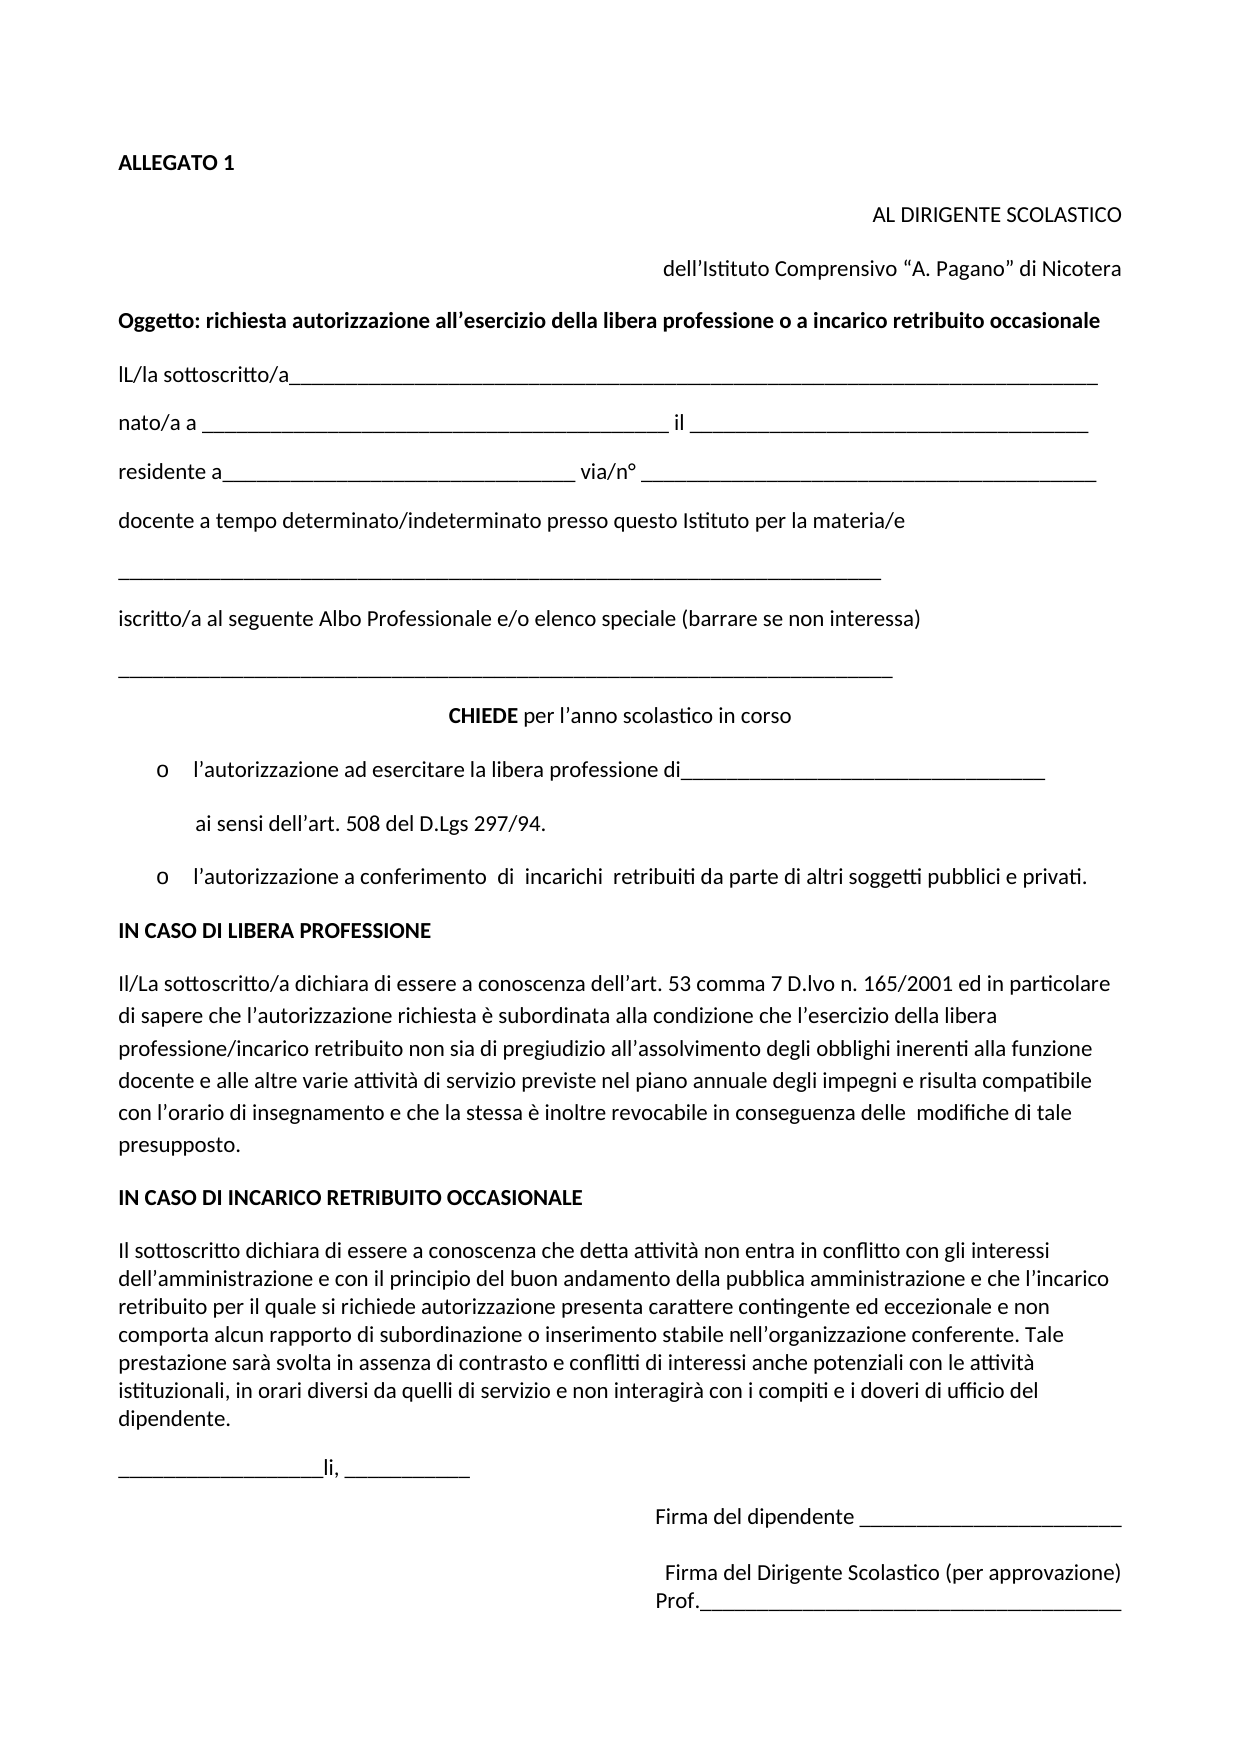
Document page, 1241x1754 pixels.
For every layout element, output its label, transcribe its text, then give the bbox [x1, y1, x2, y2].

list l’autorizzazione ad esercitare la libera professione di________________________________ [156, 755, 1122, 784]
text Firma del Dirigente Scolastico (per approvazione) [118, 1558, 1122, 1586]
text ___________________________________________________________________ [118, 555, 1122, 583]
text CHIEDE per l’anno scolastico in corso [118, 702, 1122, 730]
text nato/a a _________________________________________ il ___________________________________ [118, 408, 1122, 437]
text Il sottoscritto dichiara di essere a conoscenza che detta attività non entra in conflitto con gli interessi dell’amministrazione e con il principio del buon andamento della pubblica amministrazione e che l’incarico retribuito per il quale si richiede autorizzazione presenta carattere contingente ed eccezionale e non comporta alcun rapporto di subordinazione o inserimento stabile nell’organizzazione conferente. Tale prestazione sarà svolta in assenza di contrasto e conflitti di interessi anche potenziali con le attività istituzionali, in orari diversi da quelli di servizio e non interagirà con i compiti e i doveri di ufficio del dipendente. [118, 1236, 1122, 1433]
list l’autorizzazione a conferimento di incarichi retribuiti da parte di altri soggetti pubblici e privati. [156, 862, 1122, 891]
text ____________________________________________________________________ [118, 653, 1122, 681]
text Firma del dipendente _______________________ [118, 1502, 1122, 1530]
text residente a_______________________________ via/n° ________________________________________ [118, 457, 1122, 485]
text lL/la sottoscritto/a_______________________________________________________________________ [118, 360, 1122, 388]
text ai sensi dell’art. 508 del D.Lgs 297/94. [118, 809, 1122, 837]
text Oggetto: richiesta autorizzazione all’esercizio della libera professione o a incarico retribuito occasionale [118, 307, 1122, 335]
text Prof._____________________________________ [118, 1586, 1122, 1614]
text IN CASO DI LIBERA PROFESSIONE [118, 916, 1122, 944]
text dell’Istituto Comprensivo “A. Pagano” di Nicotera [118, 254, 1122, 282]
text __________________li, ___________ [118, 1453, 1122, 1481]
text docente a tempo determinato/indeterminato presso questo Istituto per la materia/e [118, 506, 1122, 534]
text ALLEGATO 1 [118, 148, 1122, 176]
text AL DIRIGENTE SCOLASTICO [118, 201, 1122, 229]
text Il/La sottoscritto/a dichiara di essere a conoscenza dell’art. 53 comma 7 D.lvo n. 165/2001 ed in particolare di sapere che l’autorizzazione richiesta è subordinata alla condizione che l’esercizio della libera professione/incarico retribuito non sia di pregiudizio all’assolvimento degli obblighi inerenti alla funzione docente e alle altre varie attività di servizio previste nel piano annuale degli impegni e risulta compatibile con l’orario di insegnamento e che la stessa è inoltre revocabile in conseguenza delle modifiche di tale presupposto. [118, 969, 1122, 1158]
text iscritto/a al seguente Albo Professionale e/o elenco speciale (barrare se non interessa) [118, 604, 1122, 632]
text IN CASO DI INCARICO RETRIBUITO OCCASIONALE [118, 1183, 1122, 1211]
